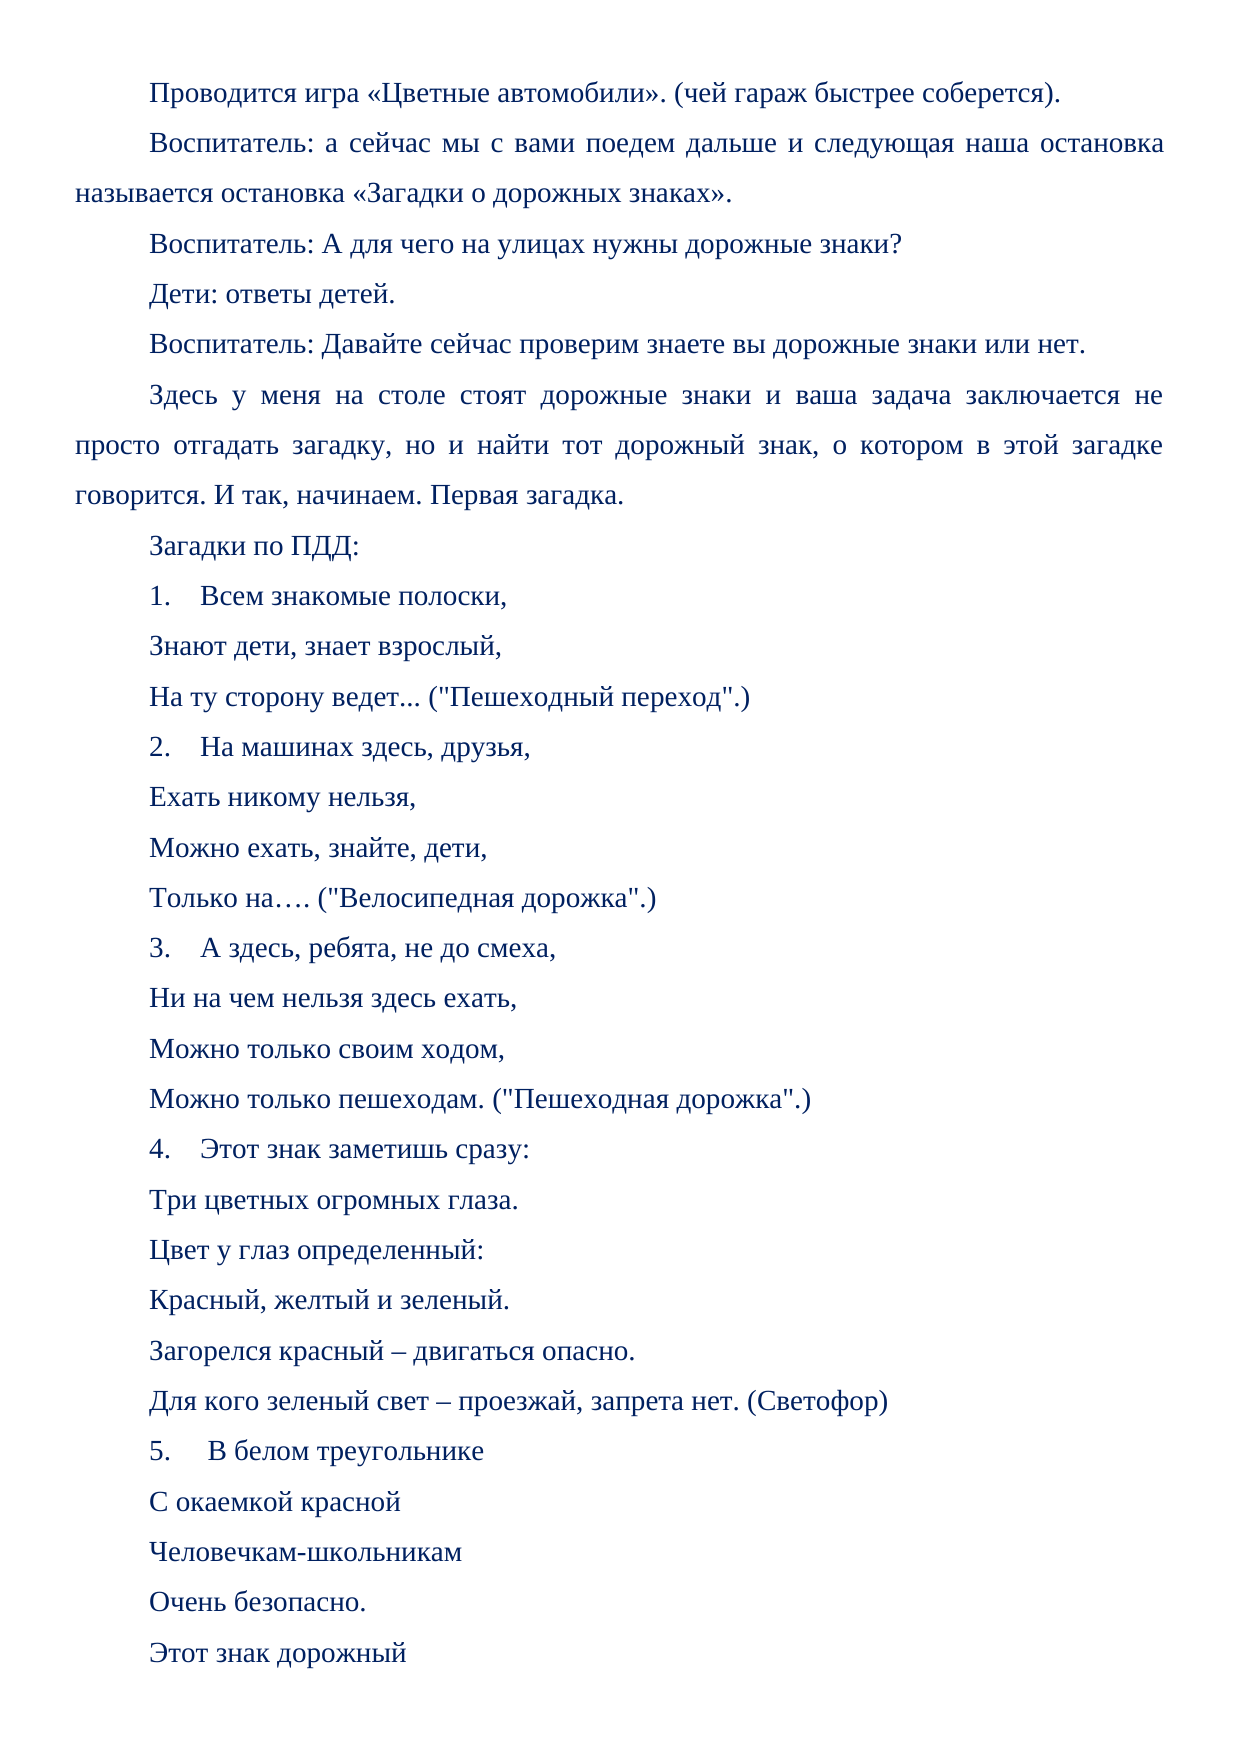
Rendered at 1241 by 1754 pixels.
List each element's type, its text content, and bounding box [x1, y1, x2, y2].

text 2. На машинах здесь, друзья, [75, 729, 1165, 763]
text Воспитатель: а сейчас мы с вами поедем дальше и следующая наша остановка называется остановка «Загадки о дорожных знаках». [75, 125, 1165, 209]
text Человечкам-школьникам [75, 1534, 1165, 1568]
text Только на…. ("Велосипедная дорожка".) [75, 880, 1165, 913]
text Здесь у меня на столе стоят дорожные знаки и ваша задача заключается не просто отгадать загадку, но и найти тот дорожный знак, о котором в этой загадке говорится. И так, начинаем. Первая загадка. [75, 377, 1165, 511]
text Очень безопасно. [75, 1584, 1165, 1618]
text С окаемкой красной [75, 1484, 1165, 1517]
text Можно только своим ходом, [75, 1031, 1165, 1064]
text Цвет у глаз определенный: [75, 1232, 1165, 1266]
text Ехать никому нельзя, [75, 779, 1165, 813]
text Дети: ответы детей. [75, 276, 1165, 310]
text Можно только пешеходам. ("Пешеходная дорожка".) [75, 1081, 1165, 1115]
text Воспитатель: А для чего на улицах нужны дорожные знаки? [75, 226, 1165, 259]
text Три цветных огромных глаза. [75, 1182, 1165, 1215]
text Можно ехать, знайте, дети, [75, 830, 1165, 863]
text Загадки по ПДД: [75, 528, 1165, 561]
text 5. В белом треугольнике [75, 1433, 1165, 1467]
text Загорелся красный – двигаться опасно. [75, 1333, 1165, 1366]
text Воспитатель: Давайте сейчас проверим знаете вы дорожные знаки или нет. [75, 327, 1165, 360]
text На ту сторону ведет... ("Пешеходный переход".) [75, 679, 1165, 712]
text Проводится игра «Цветные автомобили». (чей гараж быстрее соберется). [75, 75, 1165, 108]
text Для кого зеленый свет – проезжай, запрета нет. (Светофор) [75, 1383, 1165, 1417]
text 3. А здесь, ребята, не до смеха, [75, 930, 1165, 964]
text Этот знак дорожный [75, 1635, 1165, 1668]
text 4. Этот знак заметишь сразу: [75, 1132, 1165, 1165]
text Красный, желтый и зеленый. [75, 1282, 1165, 1316]
text Ни на чем нельзя здесь ехать, [75, 981, 1165, 1014]
text 1. Всем знакомые полоски, [75, 578, 1165, 612]
text Знают дети, знает взрослый, [75, 628, 1165, 662]
